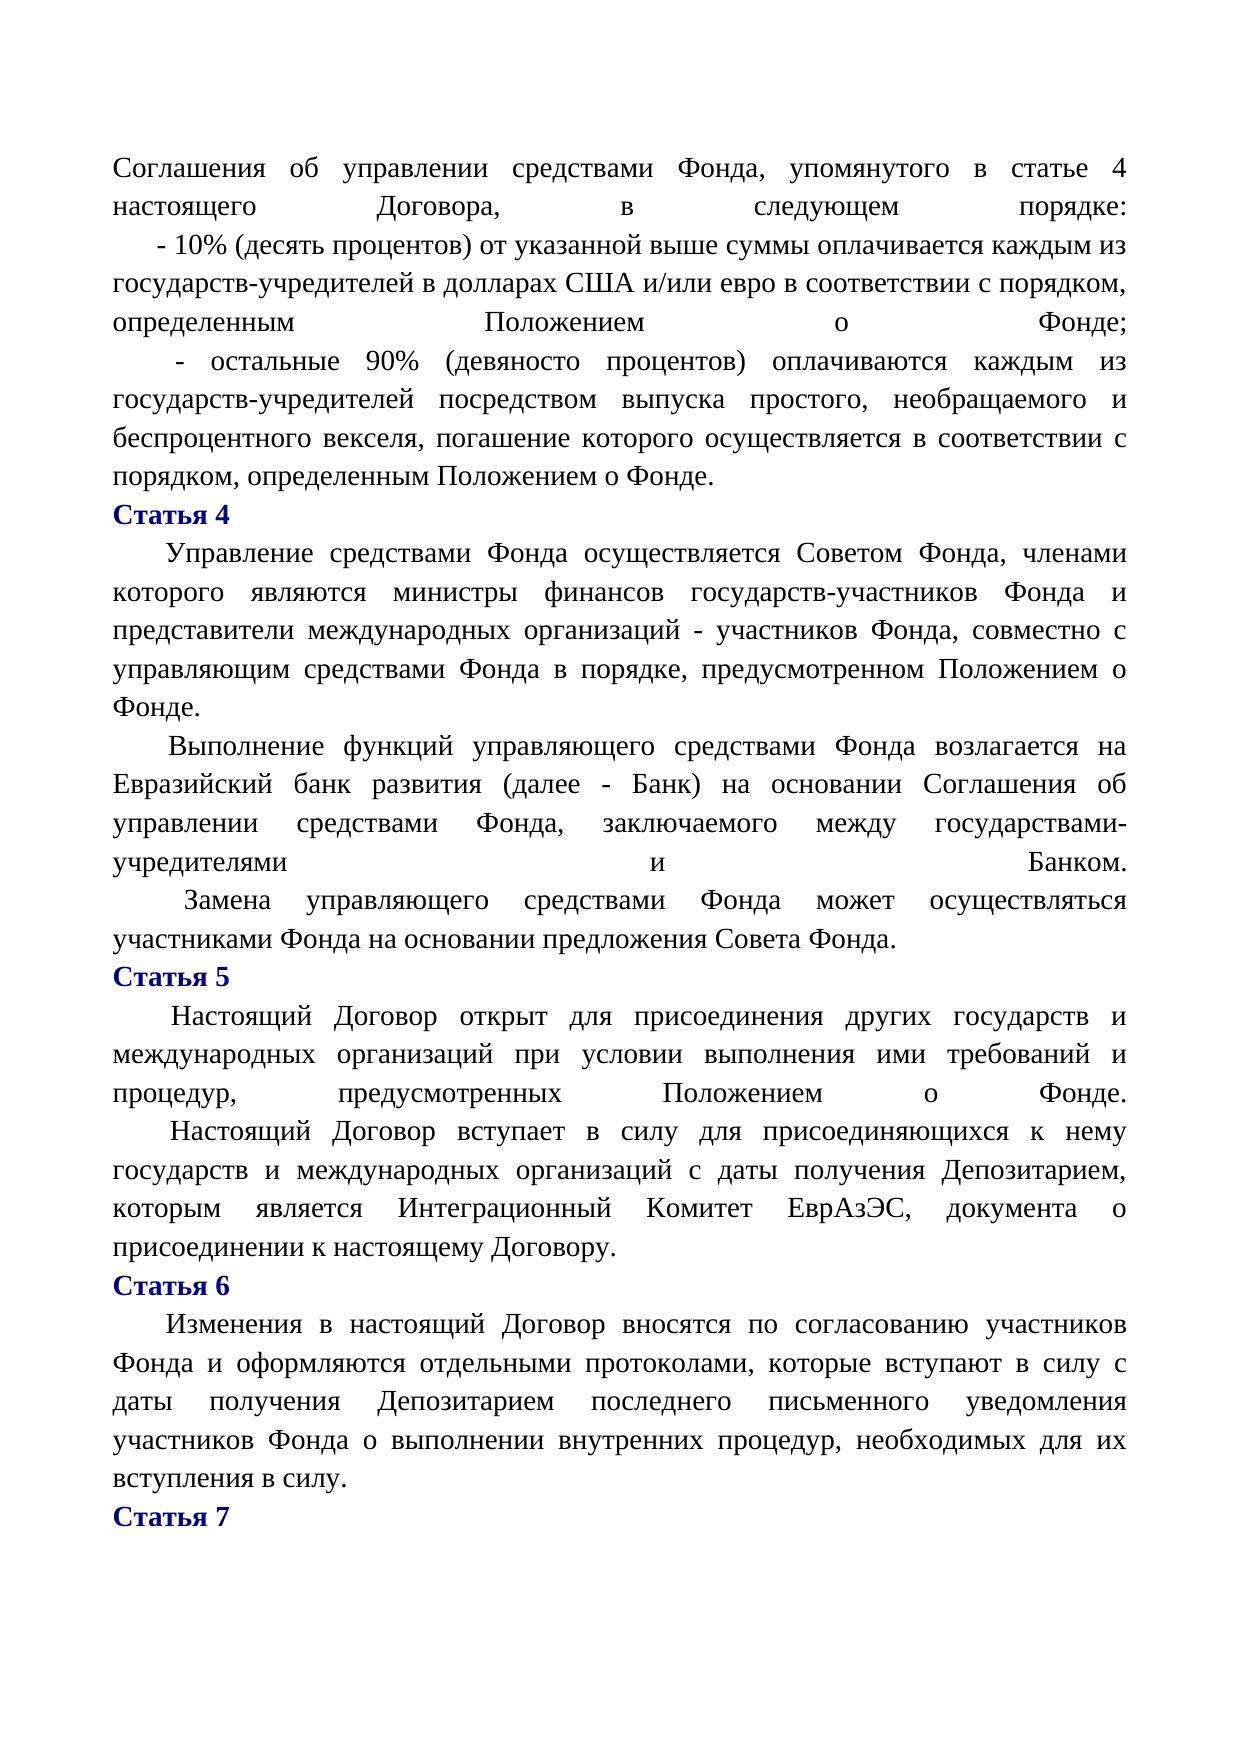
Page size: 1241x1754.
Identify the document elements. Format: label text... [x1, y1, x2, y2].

text Статья 5 [112, 959, 1128, 993]
text Статья 6 [112, 1268, 1128, 1301]
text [112, 150, 1128, 492]
text Статья 7 [112, 1499, 1128, 1532]
text Статья 4 [112, 497, 1128, 530]
text Настоящий Договор открыт для присоединения других государств и международных организаций при условии выполнения ими требований и процедур, предусмотренных Положением о Фонде. Настоящий Договор вступает в силу для присоединяющихся к нему государств и международных организаций с даты получения Депозитарием, которым является Интеграционный Комитет ЕврАзЭС, документа о присоединении к настоящему Договору. [112, 998, 1128, 1263]
text Изменения в настоящий Договор вносятся по согласованию участников Фонда и оформляются отдельными протоколами, которые вступают в силу с даты получения Депозитарием последнего письменного уведомления участников Фонда о выполнении внутренних процедур, необходимых для их вступления в силу. [112, 1306, 1128, 1494]
text Управление средствами Фонда осуществляется Советом Фонда, членами которого являются министры финансов государств-участников Фонда и представители международных организаций - участников Фонда, совместно с управляющим средствами Фонда в порядке, предусмотренном Положением о Фонде. Выполнение функций управляющего средствами Фонда возлагается на Евразийский банк развития (далее - Банк) на основании Соглашения об управлении средствами Фонда, заключаемого между государствами-учредителями и Банком. Замена управляющего средствами Фонда может осуществляться участниками Фонда на основании предложения Совета Фонда. [112, 535, 1128, 954]
